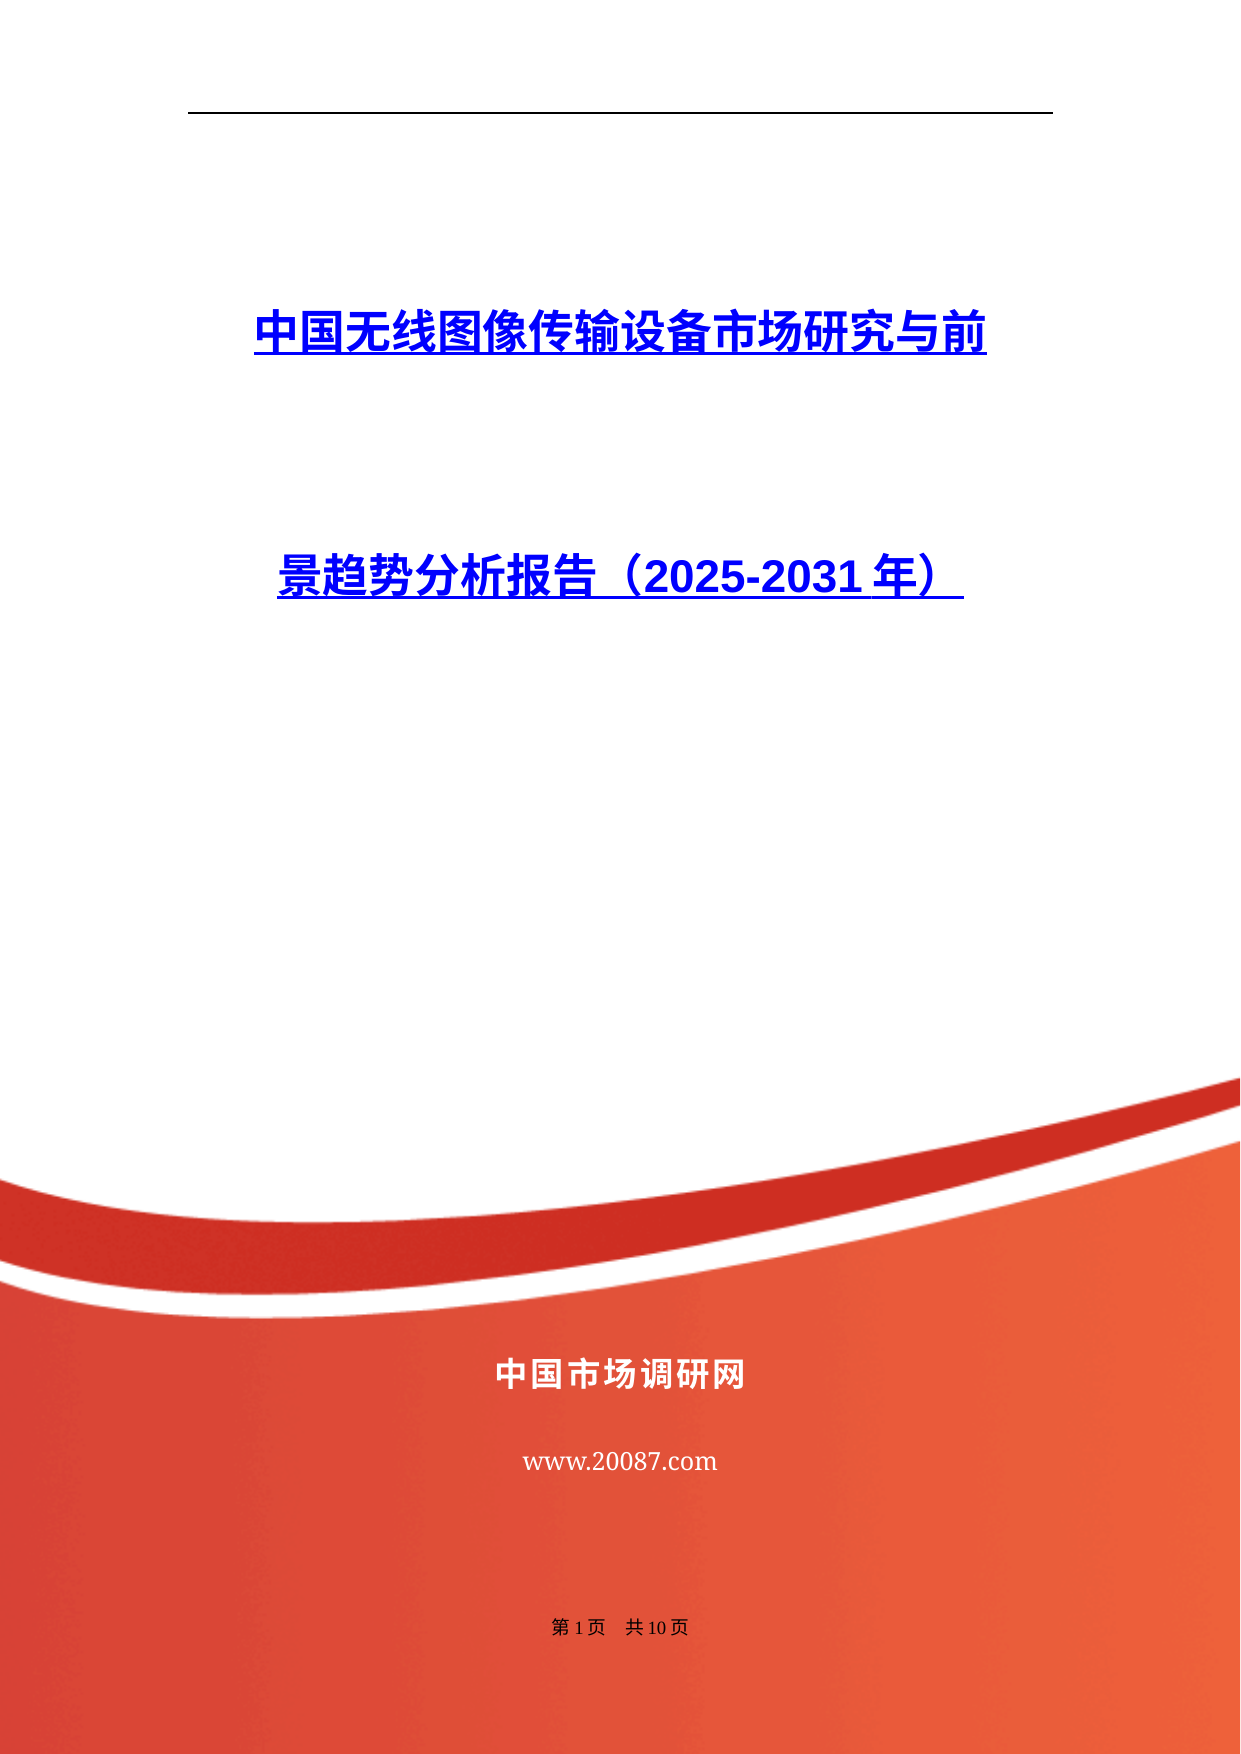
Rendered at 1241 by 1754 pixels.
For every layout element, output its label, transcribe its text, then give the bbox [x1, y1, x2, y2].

picture [0, 1006, 1241, 1754]
text www.20087.com [187, 1428, 1053, 1493]
subtitle 中国市场调研网 [187, 1339, 1053, 1404]
table_header 中国无线图像传输设备市场研究与前景趋势分析报告（2025-2031年） [188, 207, 1053, 773]
